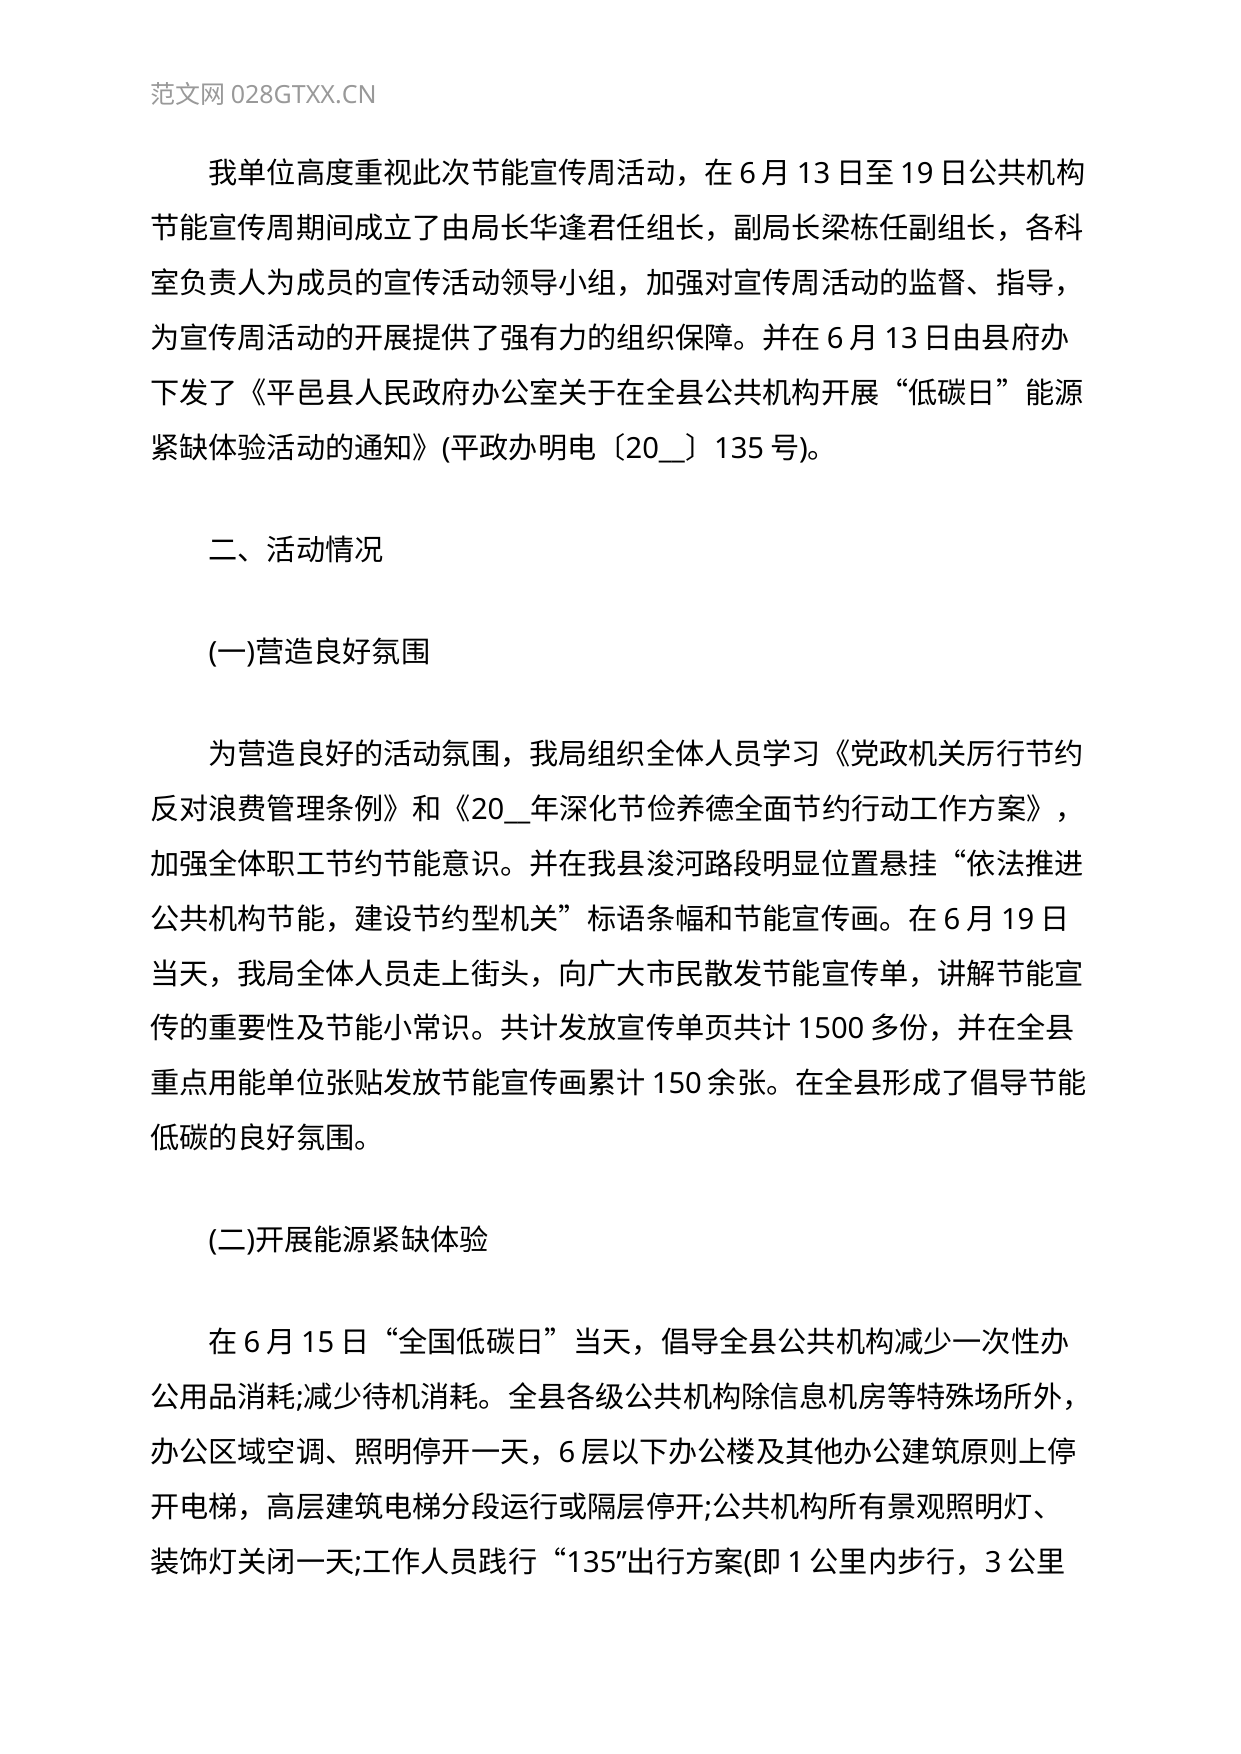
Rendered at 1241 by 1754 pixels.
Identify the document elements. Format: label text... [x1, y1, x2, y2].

text 我单位高度重视此次节能宣传周活动，在6月13日至19日公共机构节能宣传周期间成立了由局长华逢君任组长，副局长梁栋任副组长，各科室负责人为成员的宣传活动领导小组，加强对宣传周活动的监督、指导，为宣传周活动的开展提供了强有力的组织保障。并在6月13日由县府办下发了《平邑县人民政府办公室关于在全县公共机构开展“低碳日”能源紧缺体验活动的通知》(平政办明电〔20__〕135号)。 [150, 150, 1090, 467]
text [150, 1319, 1090, 1581]
text 为营造良好的活动氛围，我局组织全体人员学习《党政机关厉行节约反对浪费管理条例》和《20__年深化节俭养德全面节约行动工作方案》，加强全体职工节约节能意识。并在我县浚河路段明显位置悬挂“依法推进公共机构节能，建设节约型机关”标语条幅和节能宣传画。在6月19日当天，我局全体人员走上街头，向广大市民散发节能宣传单，讲解节能宣传的重要性及节能小常识。共计发放宣传单页共计1500多份，并在全县重点用能单位张贴发放节能宣传画累计150余张。在全县形成了倡导节能低碳的良好氛围。 [150, 730, 1090, 1157]
text (一)营造良好氛围 [150, 628, 1090, 671]
text 二、活动情况 [150, 527, 1090, 569]
text (二)开展能源紧缺体验 [150, 1217, 1090, 1259]
